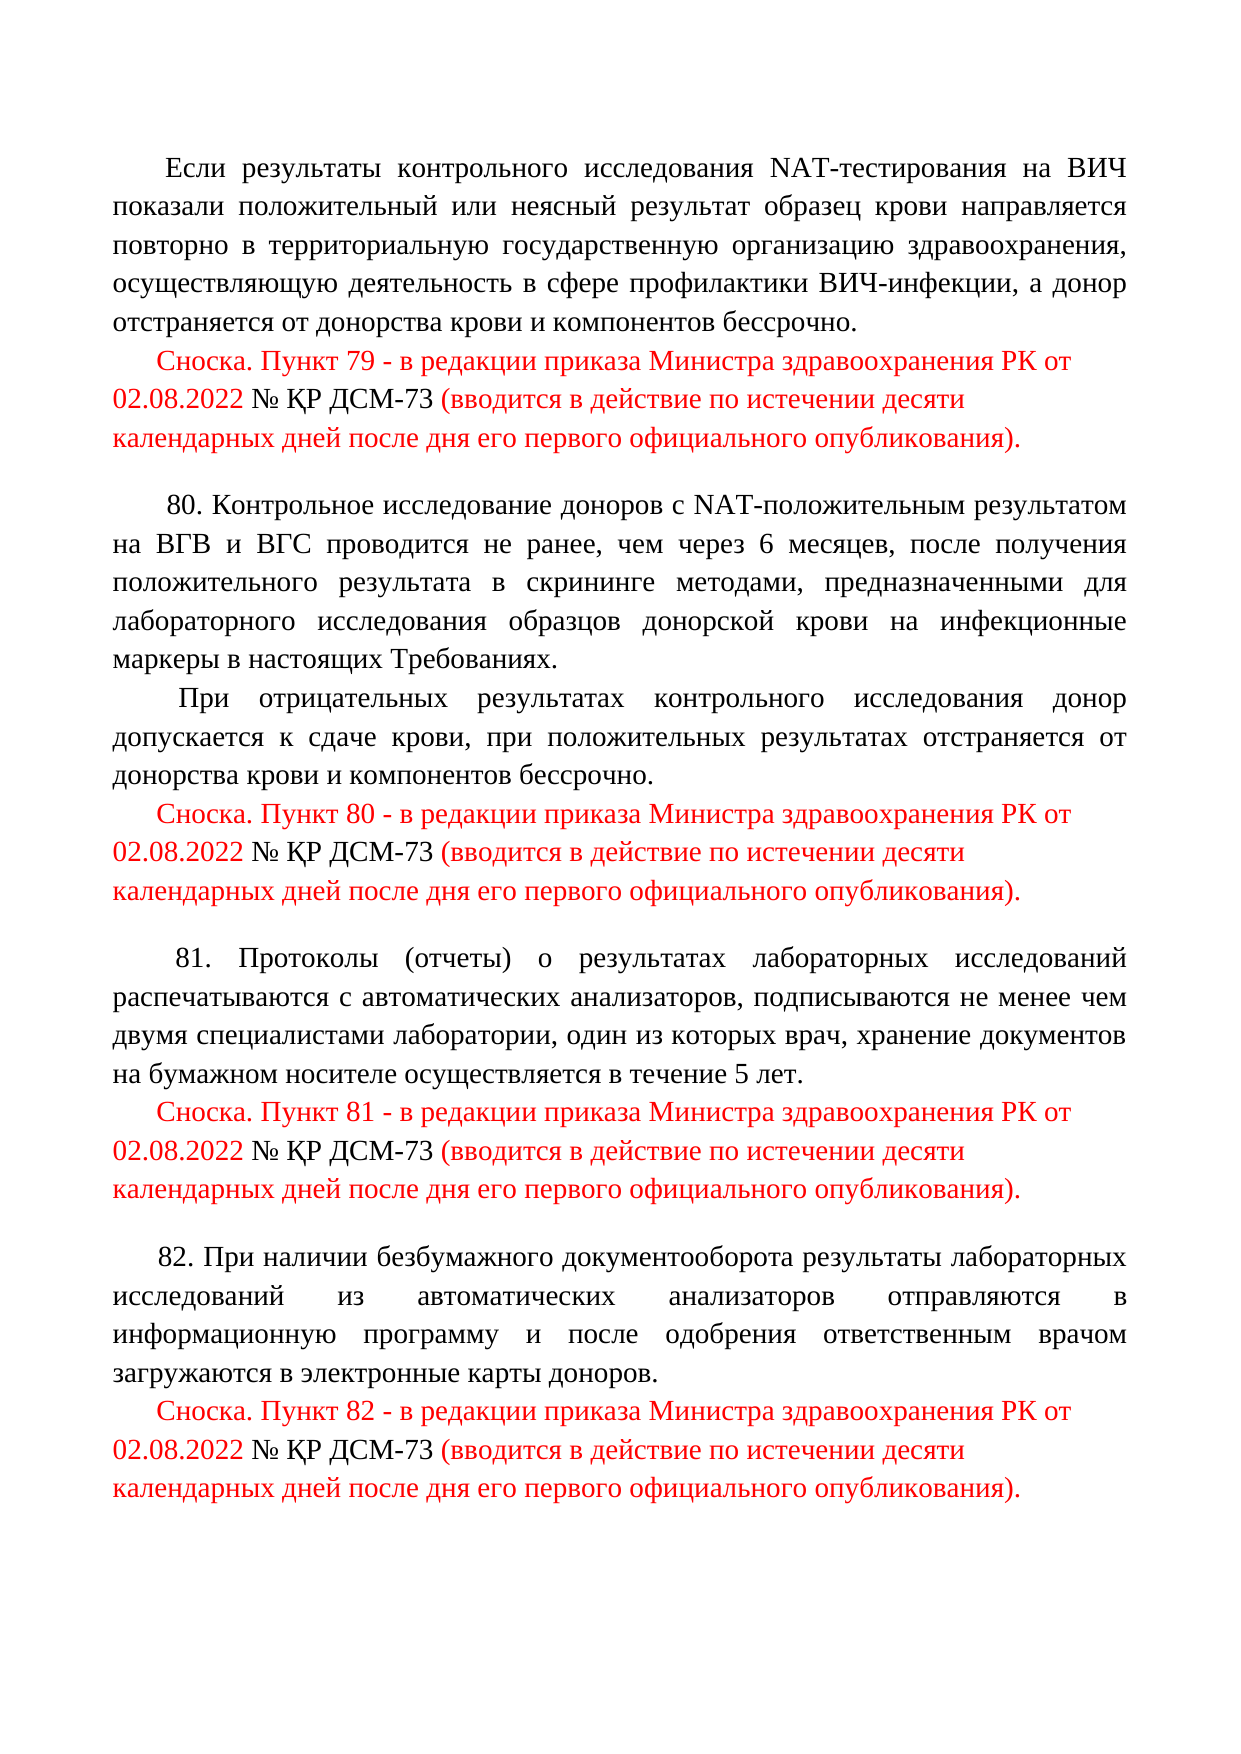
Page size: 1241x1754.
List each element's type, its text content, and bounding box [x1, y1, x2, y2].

text Сноска. Пункт 80 - в редакции приказа Министра здравоохранения РК от 02.08.2022 № ҚР ДСМ-73 (вводится в действие по истечении десяти календарных дней после дня его первого официального опубликования). [112, 796, 1128, 937]
text 81. Протоколы (отчеты) о результатах лабораторных исследований распечатываются с автоматических анализаторов, подписываются не менее чем двумя специалистами лаборатории, один из которых врач, хранение документов на бумажном носителе осуществляется в течение 5 лет. [112, 940, 1128, 1089]
text Если результаты контрольного исследования NAT-тестирования на ВИЧ показали положительный или неясный результат образец крови направляется повторно в территориальную государственную организацию здравоохранения, осуществляющую деятельность в сфере профилактики ВИЧ-инфекции, а донор отстраняется от донорства крови и компонентов бессрочно. [112, 150, 1128, 338]
text Сноска. Пункт 79 - в редакции приказа Министра здравоохранения РК от 02.08.2022 № ҚР ДСМ-73 (вводится в действие по истечении десяти календарных дней после дня его первого официального опубликования). [112, 343, 1128, 483]
text При отрицательных результатах контрольного исследования донор допускается к сдаче крови, при положительных результатах отстраняется от донорства крови и компонентов бессрочно. [112, 680, 1128, 791]
text Сноска. Пункт 82 - в редакции приказа Министра здравоохранения РК от 02.08.2022 № ҚР ДСМ-73 (вводится в действие по истечении десяти календарных дней после дня его первого официального опубликования). [112, 1393, 1128, 1534]
text 80. Контрольное исследование доноров с NAT-положительным результатом на ВГВ и ВГС проводится не ранее, чем через 6 месяцев, после получения положительного результата в скрининге методами, предназначенными для лабораторного исследования образцов донорской крови на инфекционные маркеры в настоящих Требованиях. [112, 487, 1128, 675]
text 82. При наличии безбумажного документооборота результаты лабораторных исследований из автоматических анализаторов отправляются в информационную программу и после одобрения ответственным врачом загружаются в электронные карты доноров. [112, 1239, 1128, 1388]
text Сноска. Пункт 81 - в редакции приказа Министра здравоохранения РК от 02.08.2022 № ҚР ДСМ-73 (вводится в действие по истечении десяти календарных дней после дня его первого официального опубликования). [112, 1094, 1128, 1235]
